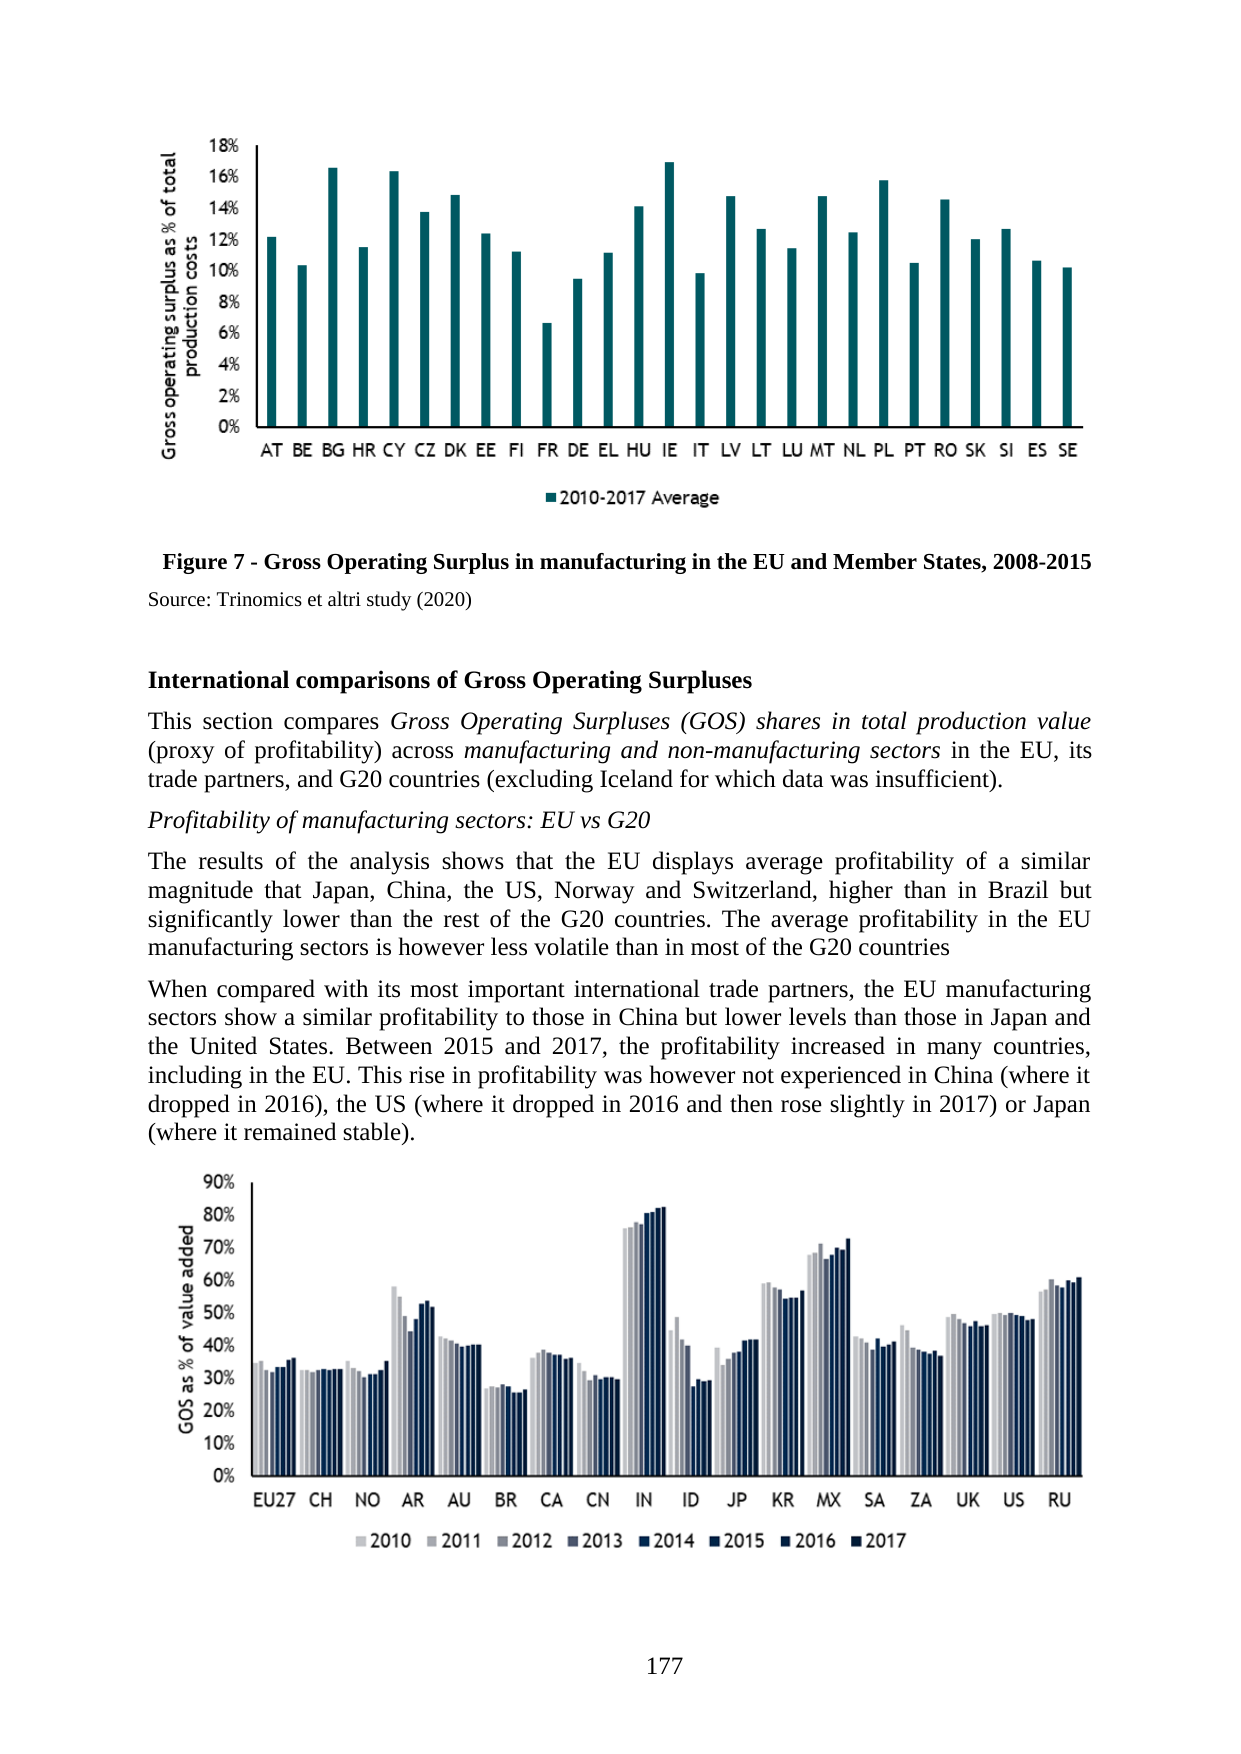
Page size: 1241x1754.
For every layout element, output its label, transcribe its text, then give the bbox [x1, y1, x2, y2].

text This section compares Gross Operating Surpluses (GOS) shares in total production value (proxy of profitability) across manufacturing and non-manufacturing sectors in the EU, its trade partners, and G20 countries (excluding Iceland for which data was insufficient). [148, 706, 1092, 792]
text When compared with its most important international trade partners, the EU manufacturing sectors show a similar profitability to those in China but lower levels than those in Japan and the United States. Between 2015 and 2017, the profitability increased in many countries, including in the EU. This rise in profitability was however not experienced in China (where it dropped in 2016), the US (where it dropped in 2016 and then rose slightly in 2017) or Japan (where it remained stable). [148, 974, 1092, 1146]
text Profitability of manufacturing sectors: EU vs G20 [148, 805, 1092, 834]
text Source: Trinomics et altri study (2020) [148, 587, 1092, 611]
picture [147, 118, 1107, 536]
text The results of the analysis shows that the EU displays average profitability of a similar magnitude that Japan, China, the US, Norway and Switzerland, higher than in Brazil but significantly lower than the rest of the G20 countries. The average profitability in the EU manufacturing sectors is however less volatile than in most of the G20 countries [148, 846, 1092, 961]
text International comparisons of Gross Operating Surpluses [148, 665, 1092, 694]
